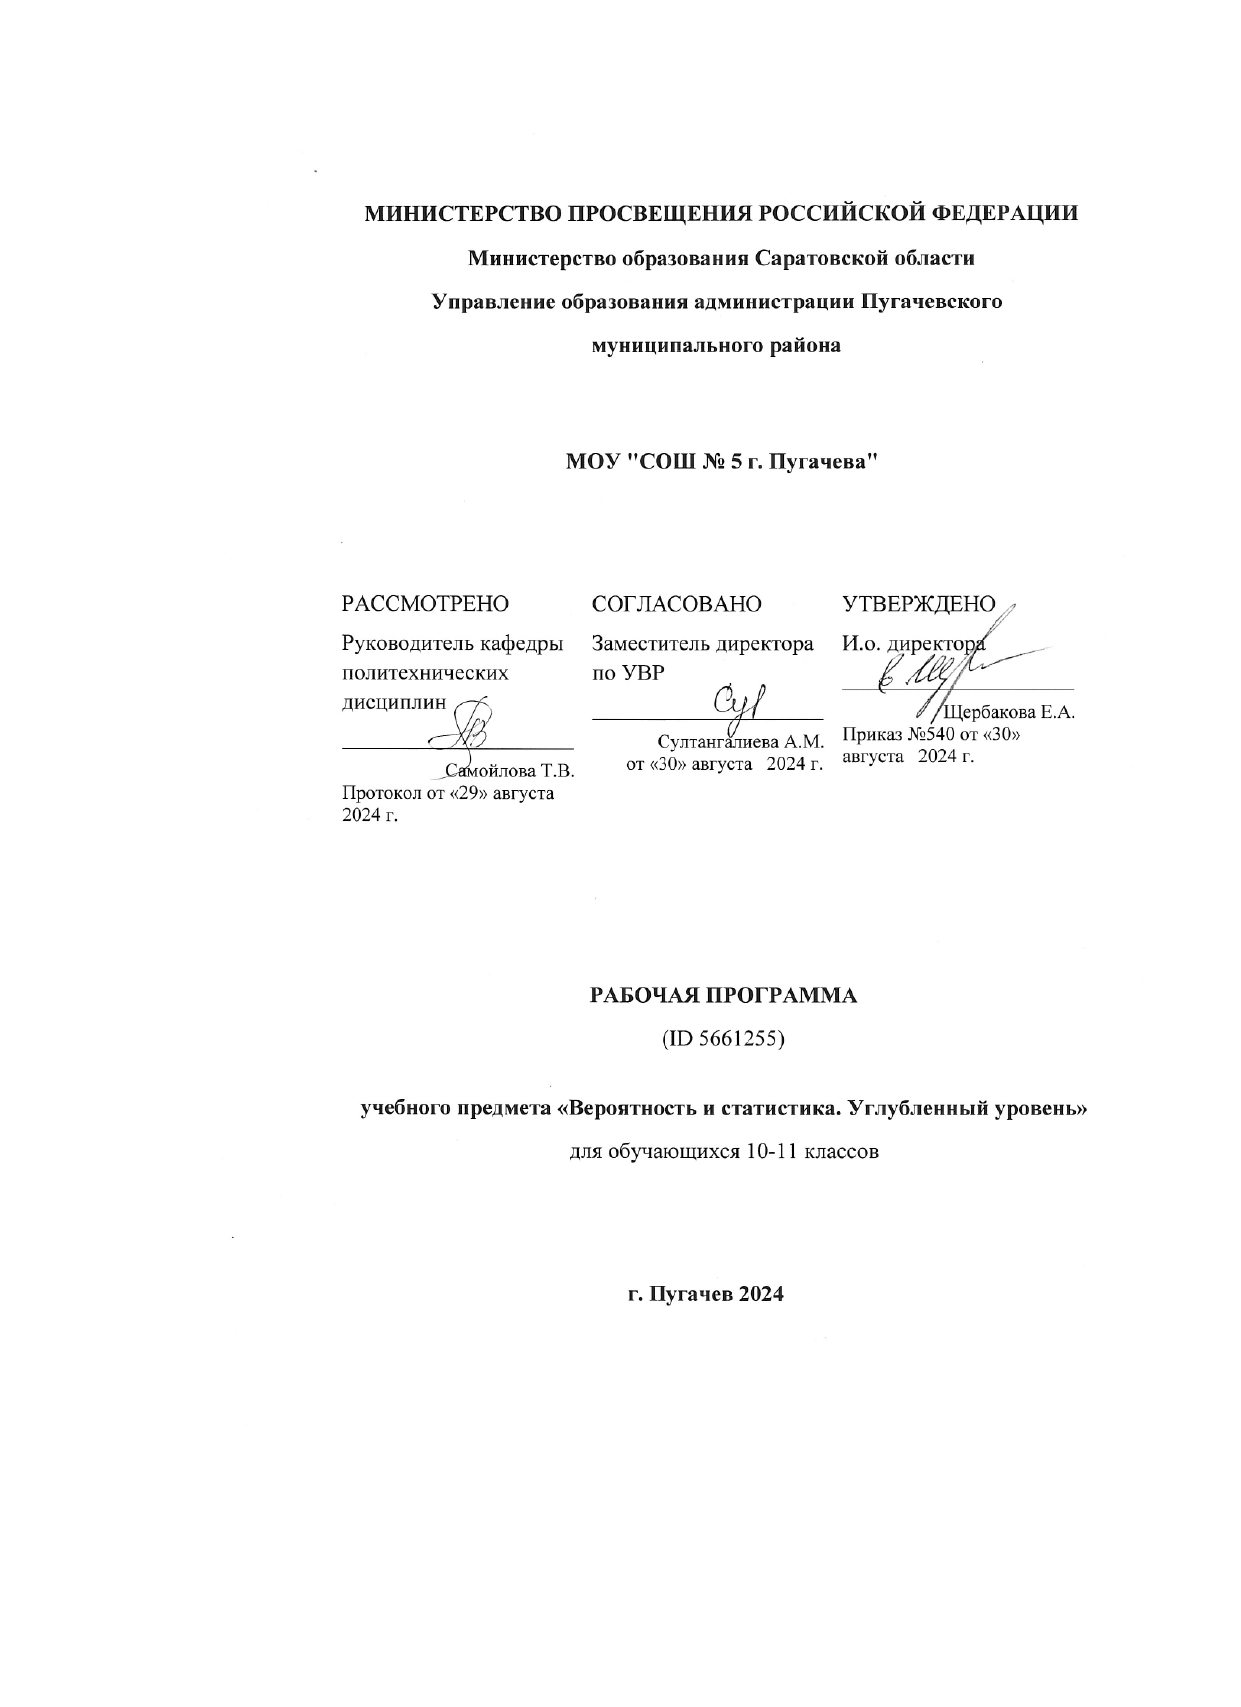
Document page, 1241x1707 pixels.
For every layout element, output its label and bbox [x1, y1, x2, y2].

picture [177, 118, 1152, 1458]
